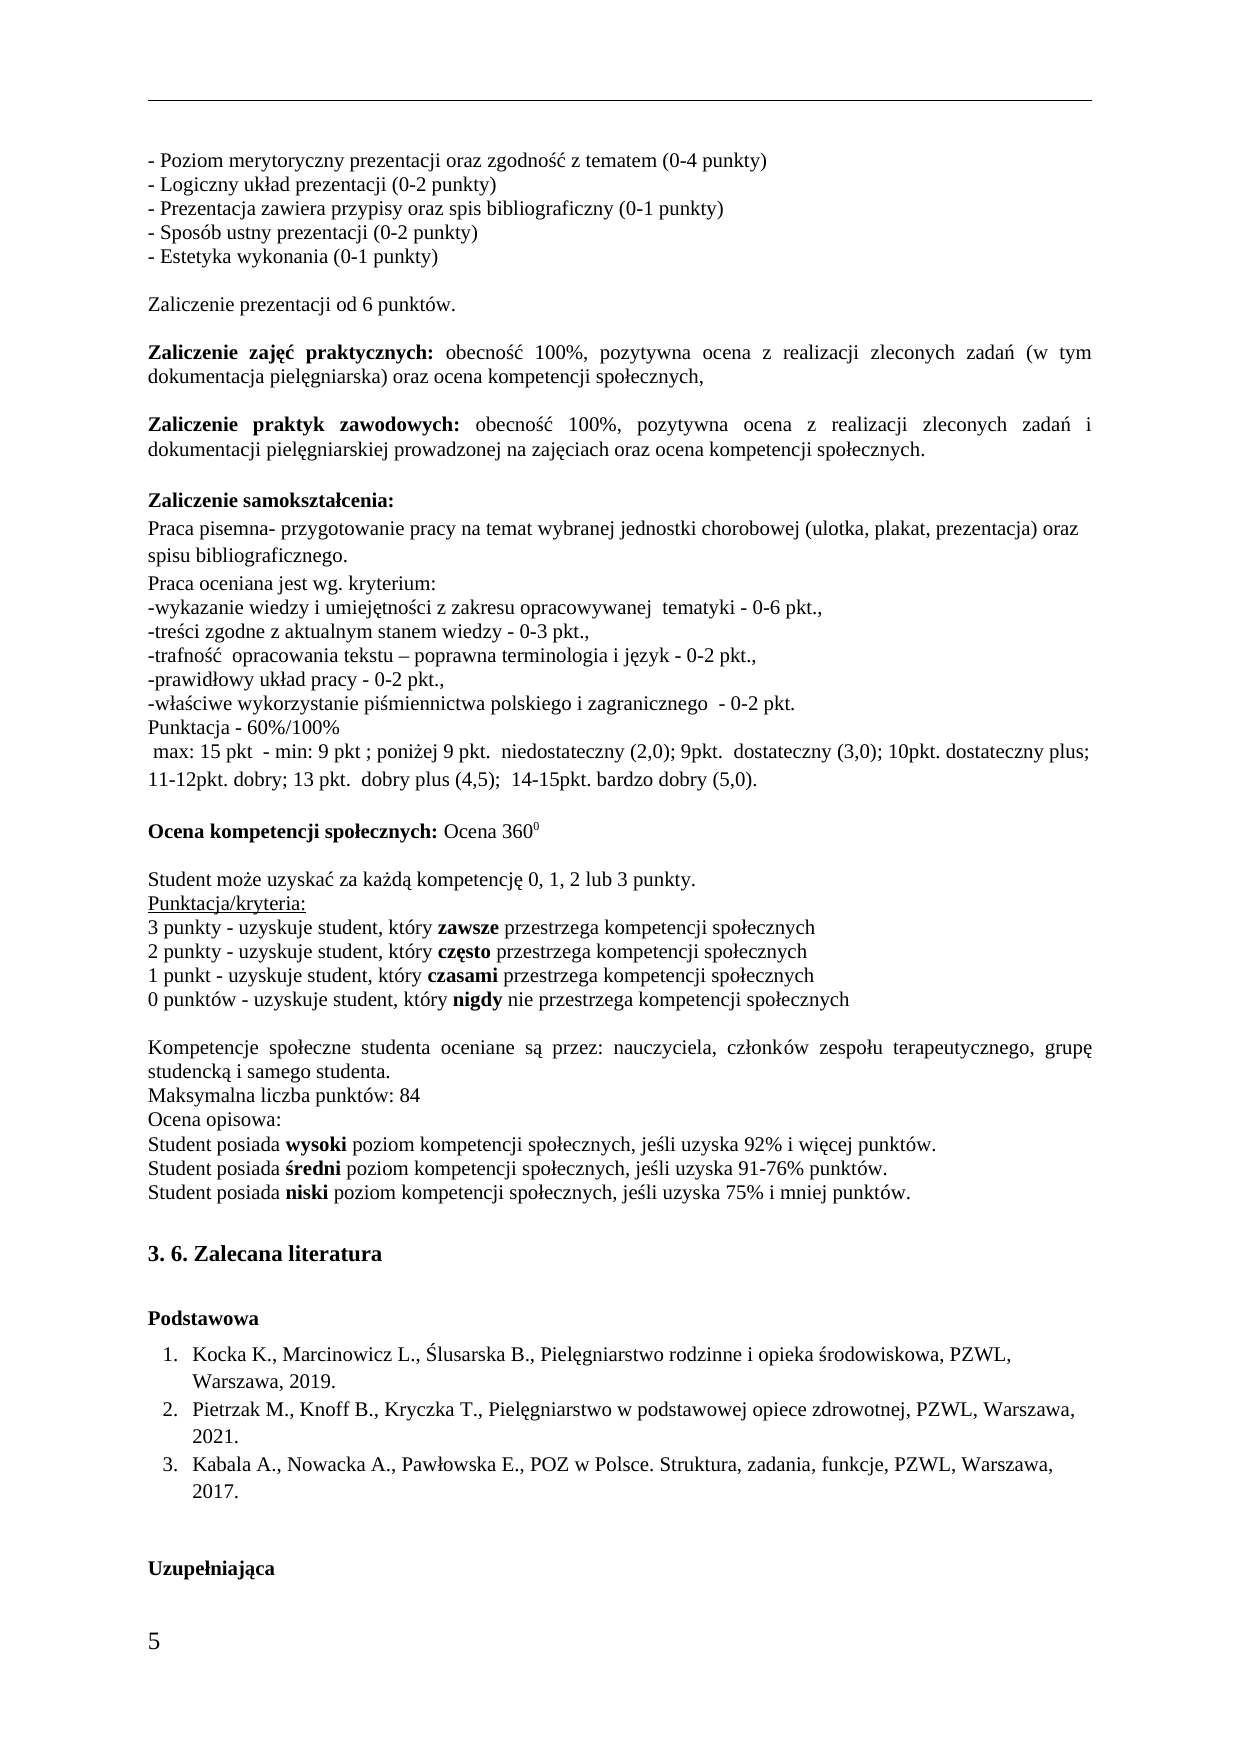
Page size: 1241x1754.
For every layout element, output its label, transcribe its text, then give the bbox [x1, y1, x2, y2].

text - Sposób ustny prezentacji (0-2 punkty) [148, 220, 1092, 244]
text - Logiczny układ prezentacji (0-2 punkty) [148, 172, 1092, 196]
text Student może uzyskać za każdą kompetencję 0, 1, 2 lub 3 punkty. [148, 867, 1092, 891]
text Student posiada niski poziom kompetencji społecznych, jeśli uzyska 75% i mniej punktów. [148, 1179, 1092, 1204]
text Praca oceniana jest wg. kryterium: [148, 571, 1092, 595]
text 1 punkt - uzyskuje student, który czasami przestrzega kompetencji społecznych [148, 963, 1092, 987]
text Zaliczenie zajęć praktycznych: obecność 100%, pozytywna ocena z realizacji zleconych zadań (w tym dokumentacja pielęgniarska) oraz ocena kompetencji społecznych, [148, 340, 1092, 388]
text Ocena opisowa: [148, 1107, 1092, 1131]
text Zaliczenie samokształcenia: [148, 488, 1092, 512]
text Kompetencje społeczne studenta oceniane są przez: nauczyciela, członków zespołu terapeutycznego, grupę studencką i samego studenta. [148, 1035, 1092, 1083]
text Podstawowa [148, 1305, 1092, 1329]
text -wykazanie wiedzy i umiejętności z zakresu opracowywanej tematyki - 0-6 pkt., -treści zgodne z aktualnym stanem wiedzy - 0-3 pkt., -trafność opracowania tekstu – poprawna terminologia i język - 0-2 pkt., -prawidłowy układ pracy - 0-2 pkt., -właściwe wykorzystanie piśmiennictwa polskiego i zagranicznego - 0-2 pkt. Punktacja - 60%/100% [148, 595, 1092, 739]
text Maksymalna liczba punktów: 84 [148, 1083, 1092, 1107]
text 3. 6. Zalecana literatura [148, 1240, 1092, 1267]
text Praca pisemna- przygotowanie pracy na temat wybranej jednostki chorobowej (ulotka, plakat, prezentacja) oraz spisu bibliograficznego. [148, 516, 1092, 567]
text Punktacja/kryteria: [148, 891, 1092, 915]
text Uzupełniająca [148, 1556, 1092, 1579]
text 0 punktów - uzyskuje student, który nigdy nie przestrzega kompetencji społecznych [148, 987, 1092, 1011]
text max: 15 pkt - min: 9 pkt ; poniżej 9 pkt. niedostateczny (2,0); 9pkt. dostateczny (3,0); 10pkt. dostateczny plus; 11-12pkt. dobry; 13 pkt. dobry plus (4,5); 14-15pkt. bardzo dobry (5,0). [148, 739, 1092, 791]
text - Poziom merytoryczny prezentacji oraz zgodność z tematem (0-4 punkty) [148, 148, 1092, 172]
text - Estetyka wykonania (0-1 punkty) [148, 244, 1092, 268]
text Zaliczenie praktyk zawodowych: obecność 100%, pozytywna ocena z realizacji zleconych zadań i dokumentacji pielęgniarskiej prowadzonej na zajęciach oraz ocena kompetencji społecznych. [148, 412, 1092, 461]
list Pietrzak M., Knoff B., Kryczka T., Pielęgniarstwo w podstawowej opiece zdrowotnej, PZWL, Warszawa, 2021. [162, 1397, 1092, 1448]
text Student posiada wysoki poziom kompetencji społecznych, jeśli uzyska 92% i więcej punktów. [148, 1131, 1092, 1156]
text Student posiada średni poziom kompetencji społecznych, jeśli uzyska 91-76% punktów. [148, 1156, 1092, 1179]
text Ocena kompetencji społecznych: Ocena 3600 [148, 819, 1092, 843]
list Kocka K., Marcinowicz L., Ślusarska B., Pielęgniarstwo rodzinne i opieka środowiskowa, PZWL, Warszawa, 2019. [162, 1341, 1092, 1393]
list Kabala A., Nowacka A., Pawłowska E., POZ w Polsce. Struktura, zadania, funkcje, PZWL, Warszawa, 2017. [162, 1452, 1092, 1503]
text 2 punkty - uzyskuje student, który często przestrzega kompetencji społecznych [148, 939, 1092, 963]
text Zaliczenie prezentacji od 6 punktów. [148, 292, 1092, 316]
text - Prezentacja zawiera przypisy oraz spis bibliograficzny (0-1 punkty) [148, 196, 1092, 220]
text 3 punkty - uzyskuje student, który zawsze przestrzega kompetencji społecznych [148, 915, 1092, 939]
